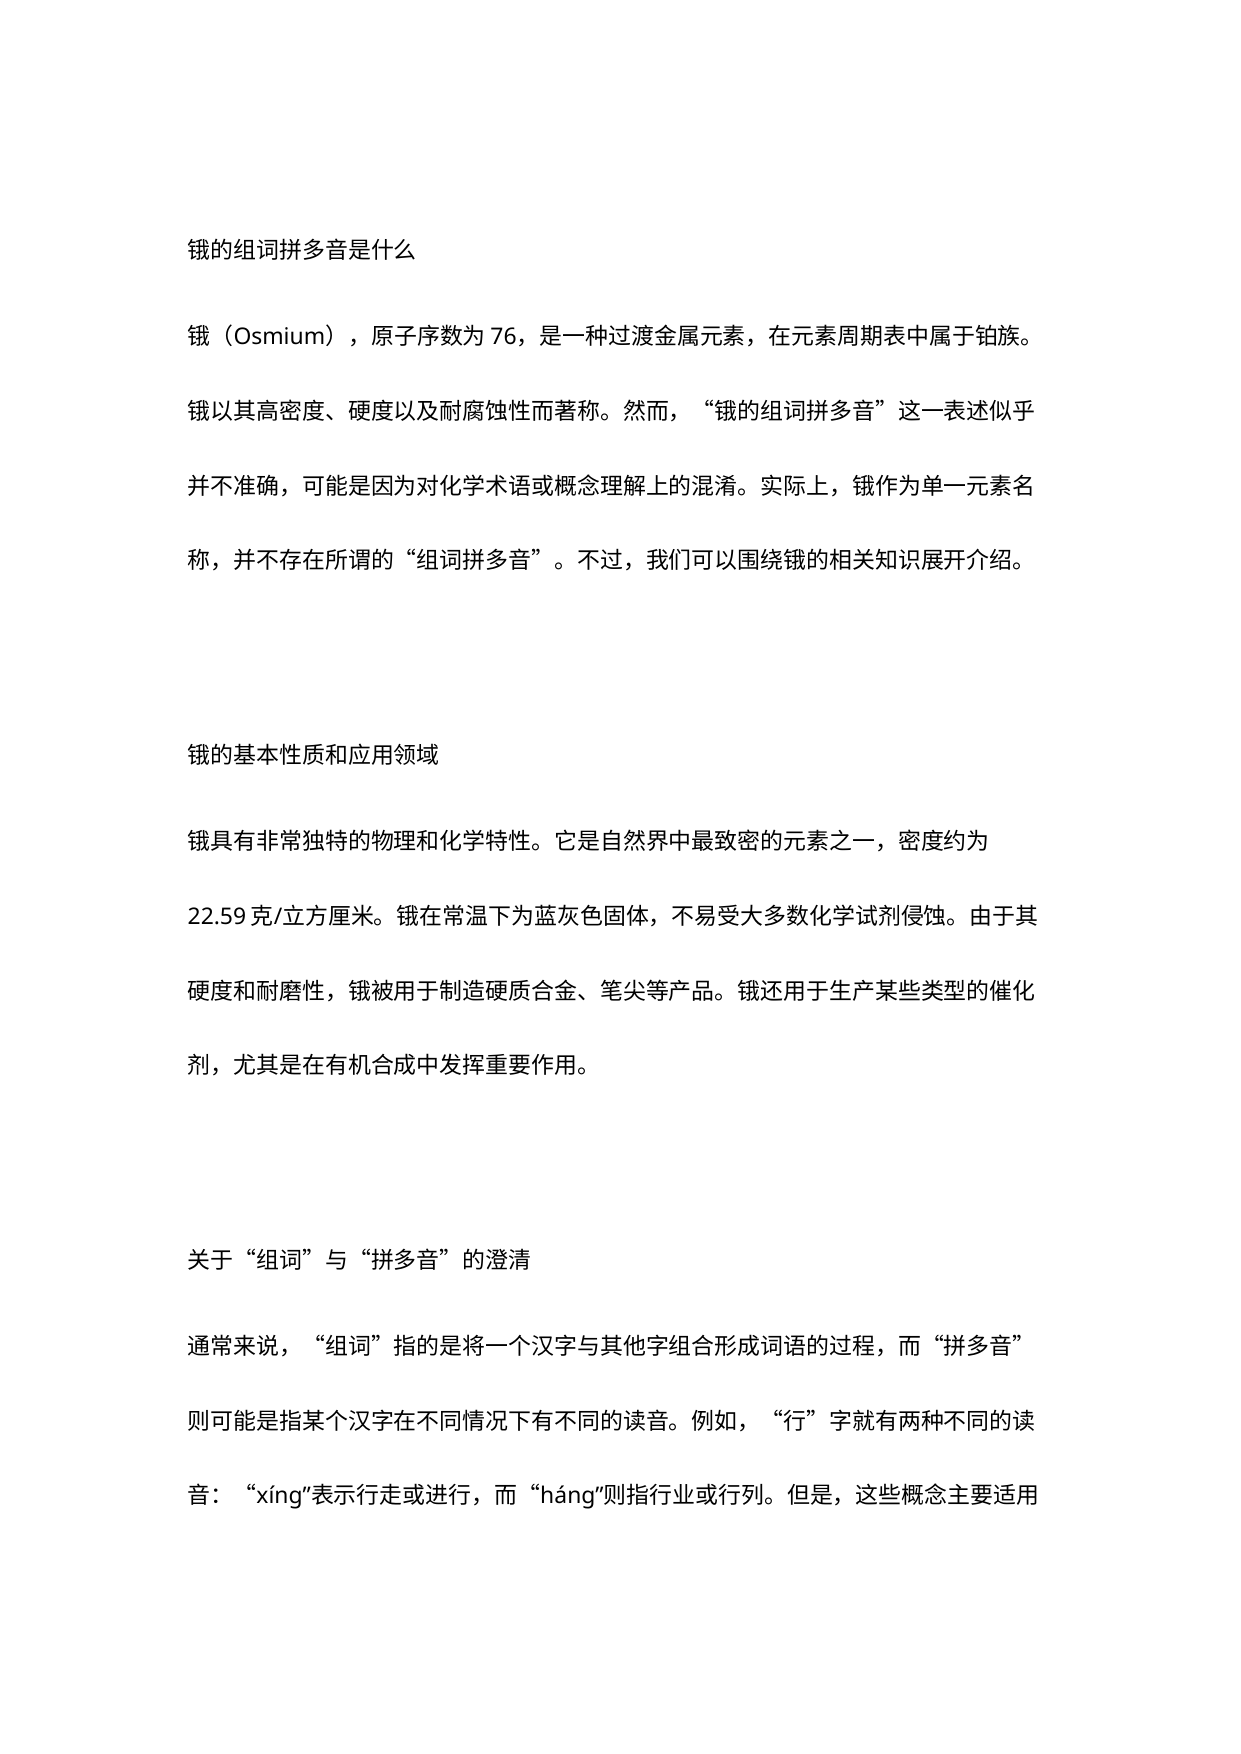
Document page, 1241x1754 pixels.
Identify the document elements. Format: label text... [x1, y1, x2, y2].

text 锇的基本性质和应用领域 [187, 721, 1053, 786]
text 锇（Osmium），原子序数为76，是一种过渡金属元素，在元素周期表中属于铂族。锇以其高密度、硬度以及耐腐蚀性而著称。然而，“锇的组词拼多音”这一表述似乎并不准确，可能是因为对化学术语或概念理解上的混淆。实际上，锇作为单一元素名称，并不存在所谓的“组词拼多音”。不过，我们可以围绕锇的相关知识展开介绍。 [187, 302, 1053, 591]
text 关于“组词”与“拼多音”的澄清 [187, 1226, 1053, 1291]
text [187, 1312, 1053, 1527]
text 锇的组词拼多音是什么 [187, 216, 1053, 281]
text 锇具有非常独特的物理和化学特性。它是自然界中最致密的元素之一，密度约为22.59克/立方厘米。锇在常温下为蓝灰色固体，不易受大多数化学试剂侵蚀。由于其硬度和耐磨性，锇被用于制造硬质合金、笔尖等产品。锇还用于生产某些类型的催化剂，尤其是在有机合成中发挥重要作用。 [187, 807, 1053, 1096]
